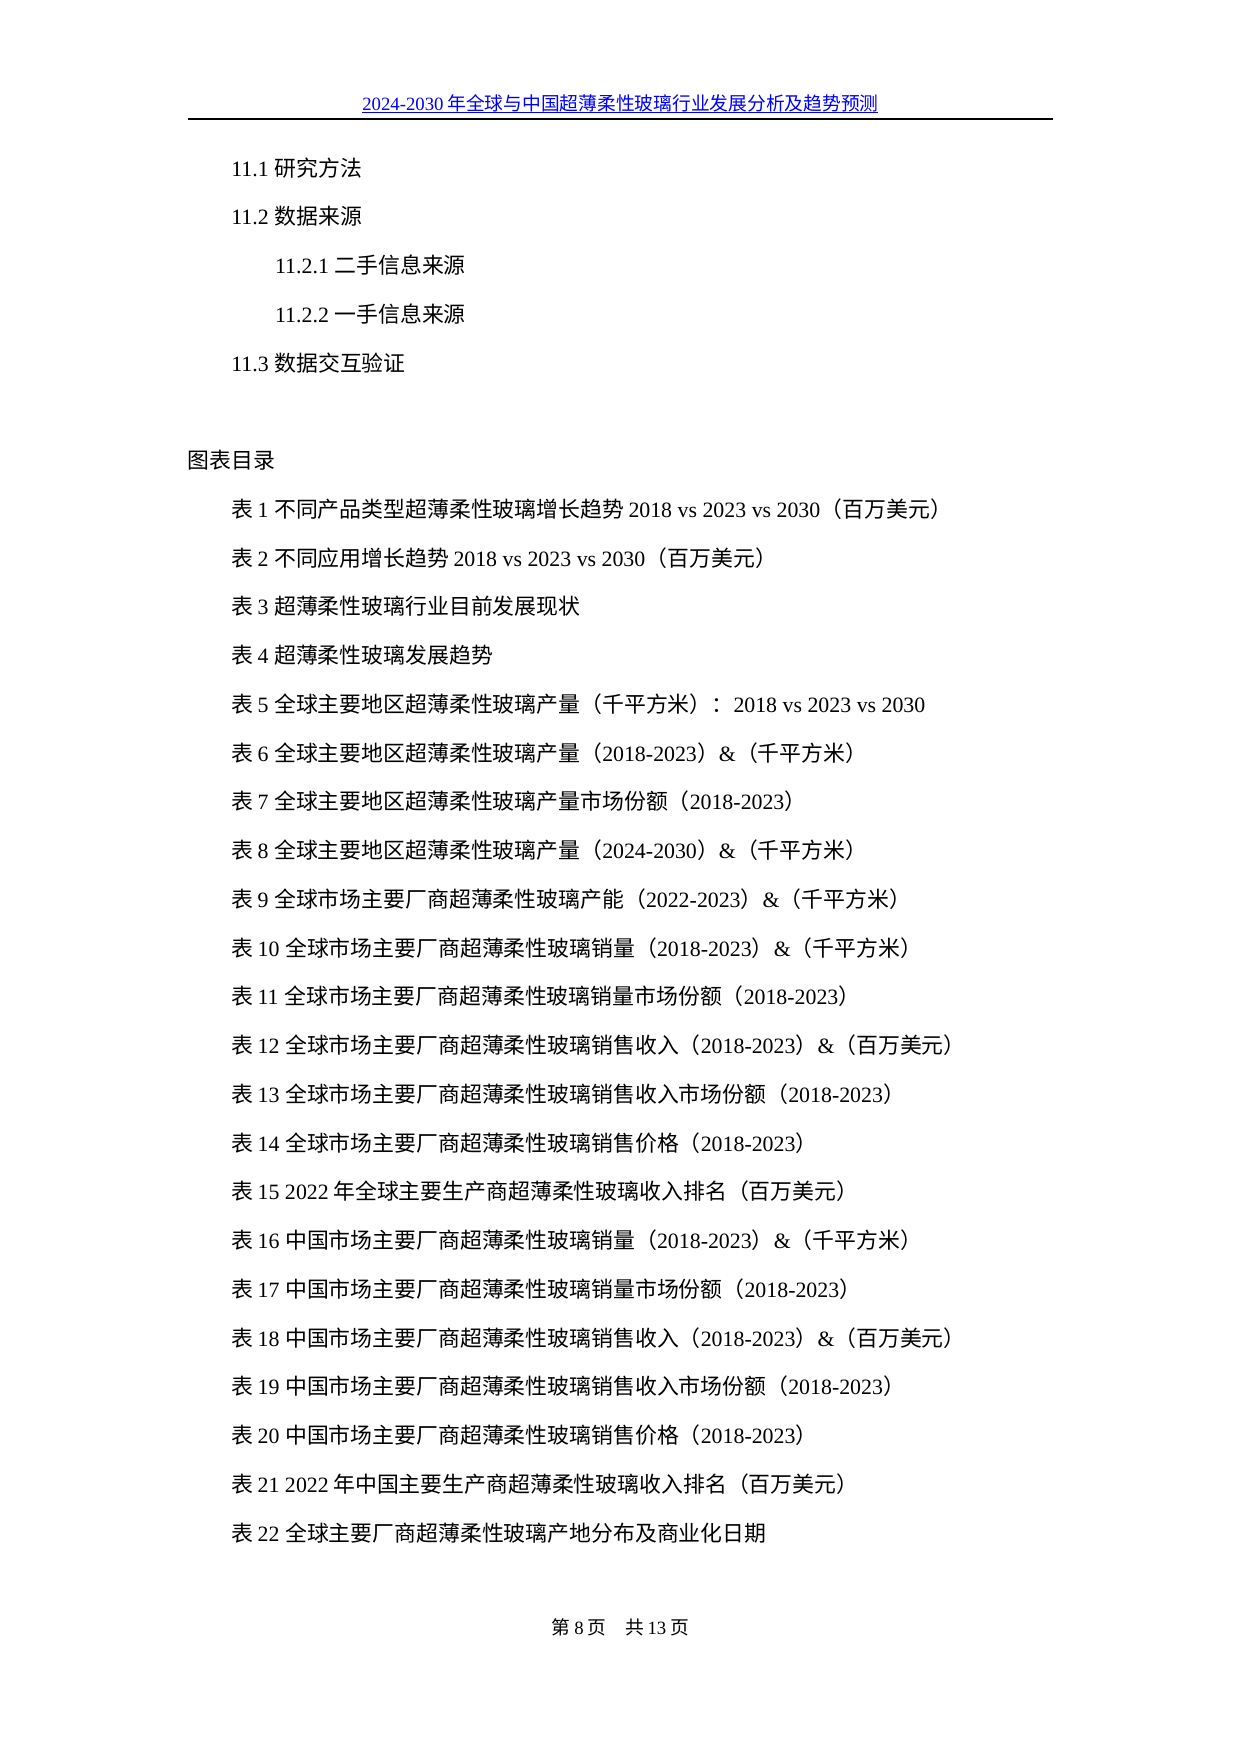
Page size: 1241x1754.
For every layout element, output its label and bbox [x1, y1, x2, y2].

text [187, 150, 1053, 1548]
